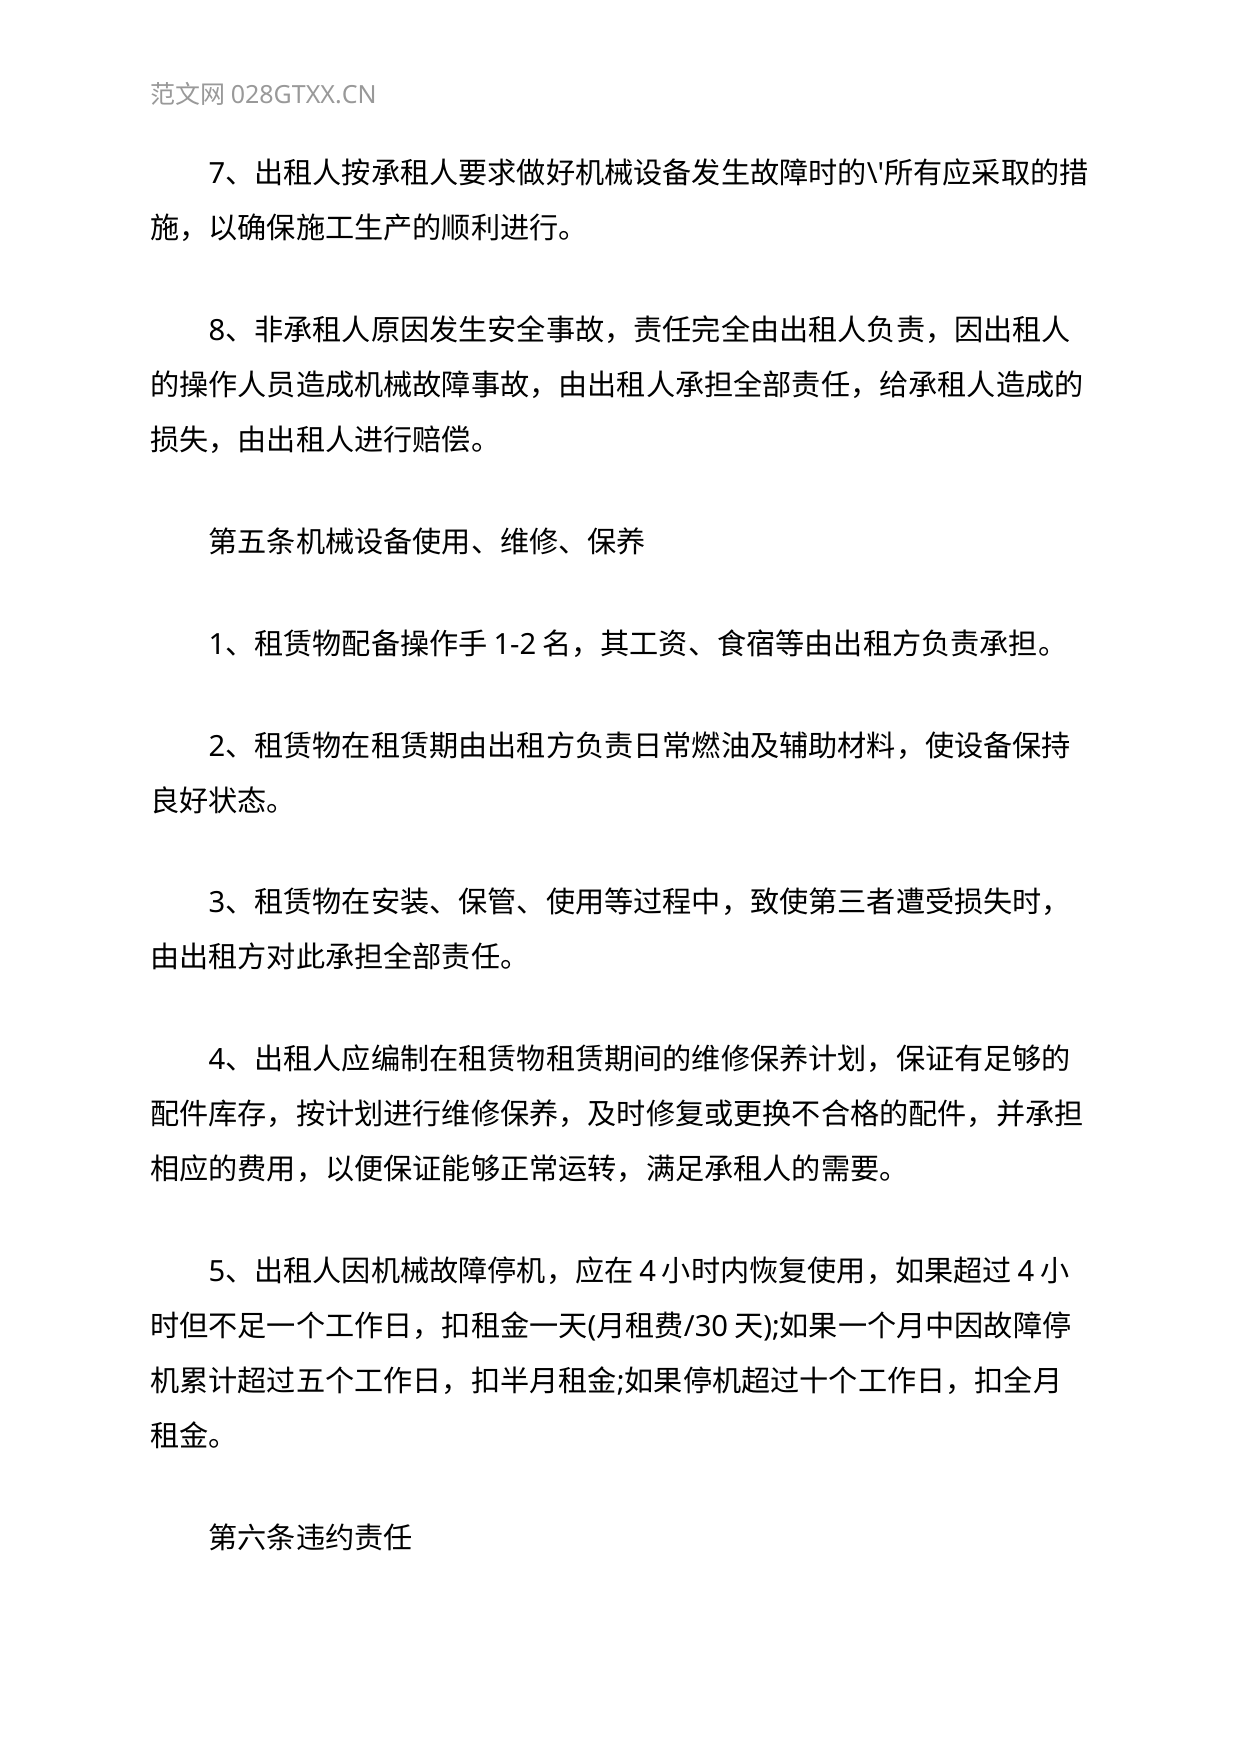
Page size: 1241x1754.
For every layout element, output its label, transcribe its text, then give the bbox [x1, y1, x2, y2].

text 1、租赁物配备操作手1-2名，其工资、食宿等由出租方负责承担。 [150, 620, 1090, 663]
text 7、出租人按承租人要求做好机械设备发生故障时的\'所有应采取的措施，以确保施工生产的顺利进行。 [150, 150, 1090, 247]
text 8、非承租人原因发生安全事故，责任完全由出租人负责，因出租人的操作人员造成机械故障事故，由出租人承担全部责任，给承租人造成的损失，由出租人进行赔偿。 [150, 307, 1090, 459]
text 3、租赁物在安装、保管、使用等过程中，致使第三者遭受损失时，由出租方对此承担全部责任。 [150, 879, 1090, 976]
text 2、租赁物在租赁期由出租方负责日常燃油及辅助材料，使设备保持良好状态。 [150, 722, 1090, 819]
text 第六条违约责任 [150, 1514, 1090, 1556]
text 5、出租人因机械故障停机，应在4小时内恢复使用，如果超过4小时但不足一个工作日，扣租金一天(月租费/30天);如果一个月中因故障停机累计超过五个工作日，扣半月租金;如果停机超过十个工作日，扣全月租金。 [150, 1247, 1090, 1455]
text 第五条机械设备使用、维修、保养 [150, 518, 1090, 561]
text 4、出租人应编制在租赁物租赁期间的维修保养计划，保证有足够的配件库存，按计划进行维修保养，及时修复或更换不合格的配件，并承担相应的费用，以便保证能够正常运转，满足承租人的需要。 [150, 1036, 1090, 1188]
